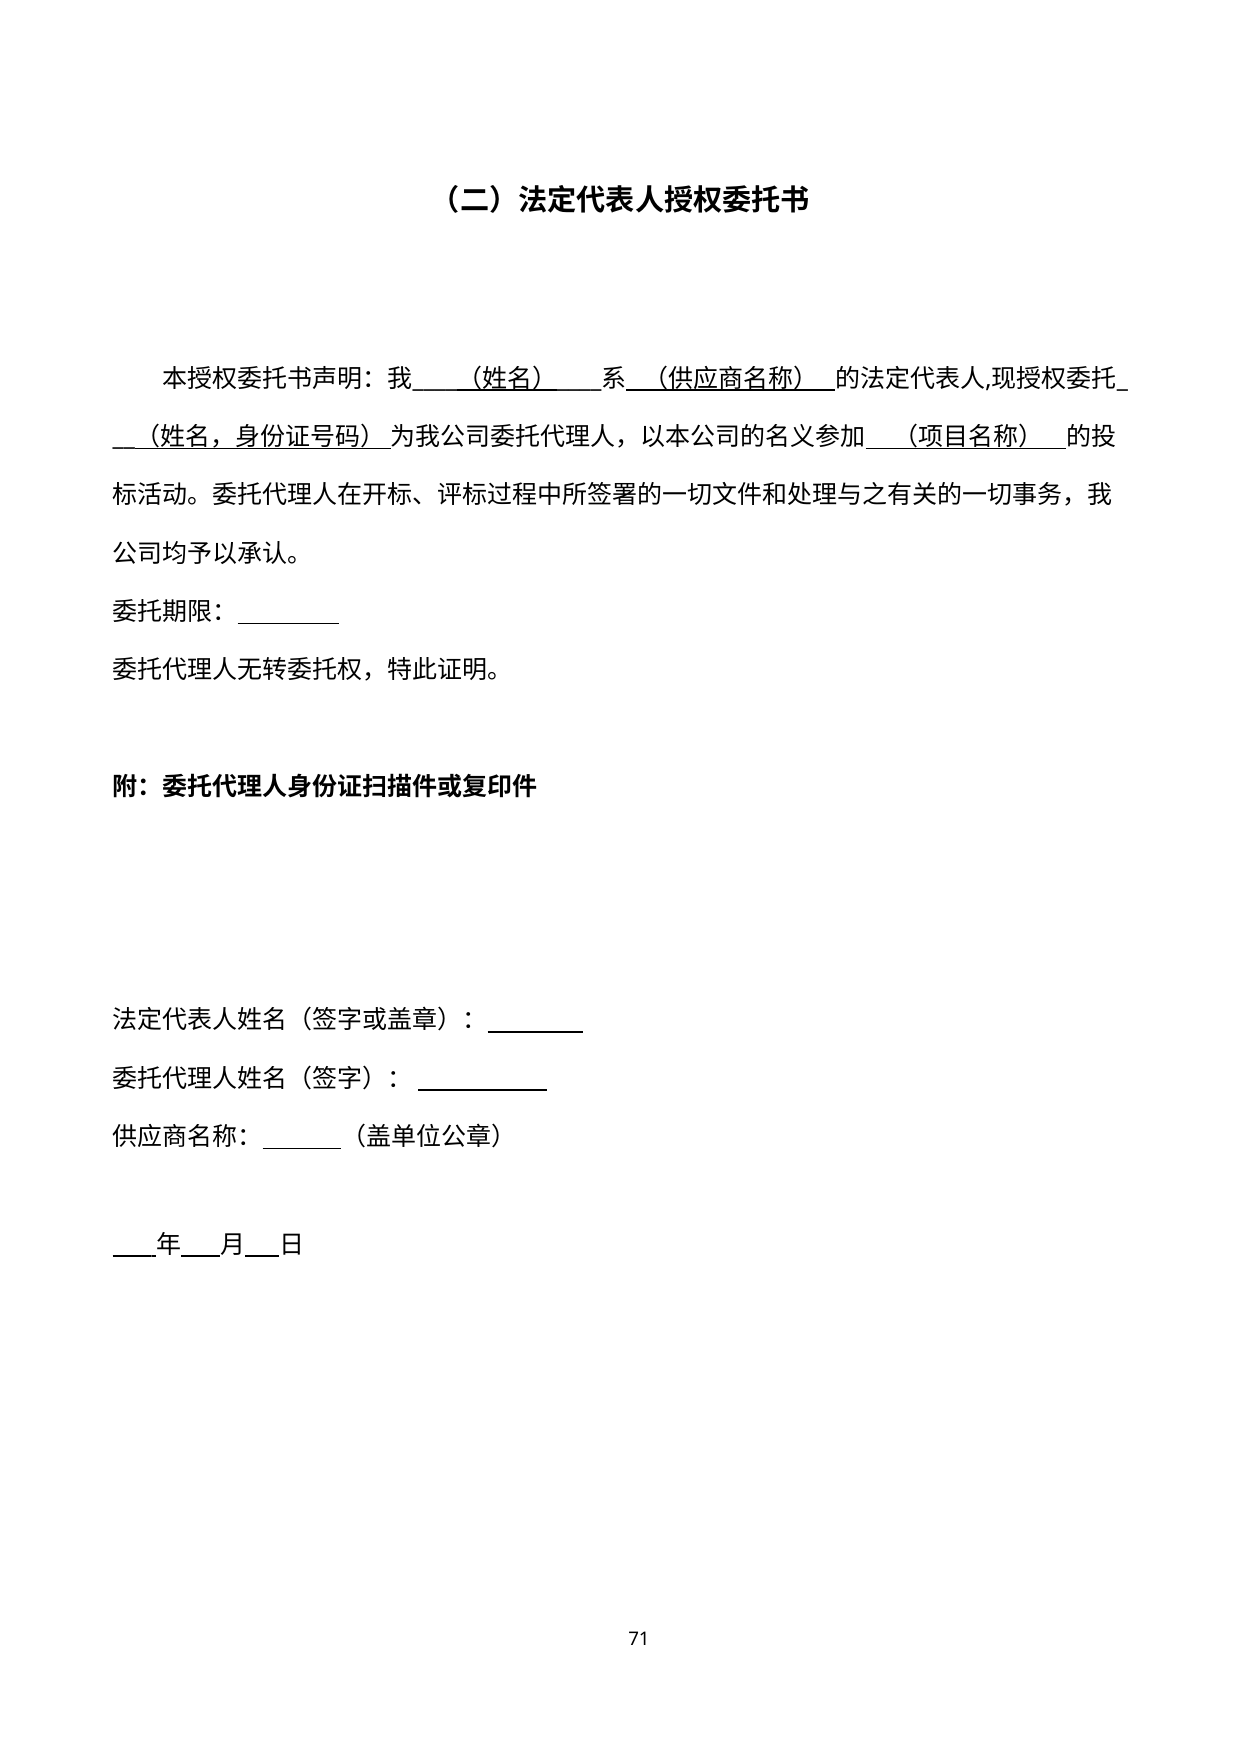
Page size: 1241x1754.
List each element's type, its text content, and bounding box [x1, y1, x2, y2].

text 本授权委托书声明：我____（姓名）____系 （供应商名称） 的法定代表人,现授权委托___（姓名，身份证号码） 为我公司委托代理人，以本公司的名义参加 （项目名称） 的投标活动。委托代理人在开标、评标过程中所签署的一切文件和处理与之有关的一切事务，我公司均予以承认。 [112, 341, 1128, 574]
text 委托代理人姓名（签字）： [112, 1041, 1128, 1099]
text 委托期限： [112, 574, 1128, 632]
text 年 月 日 [112, 1208, 1130, 1276]
text （二）法定代表人授权委托书 [112, 164, 1128, 232]
text 法定代表人姓名（签字或盖章）： [112, 982, 1128, 1041]
text 委托代理人无转委托权，特此证明。 [112, 632, 1128, 691]
text 附：委托代理人身份证扫描件或复印件 [112, 749, 1128, 807]
text 供应商名称： （盖单位公章） [112, 1099, 1128, 1157]
